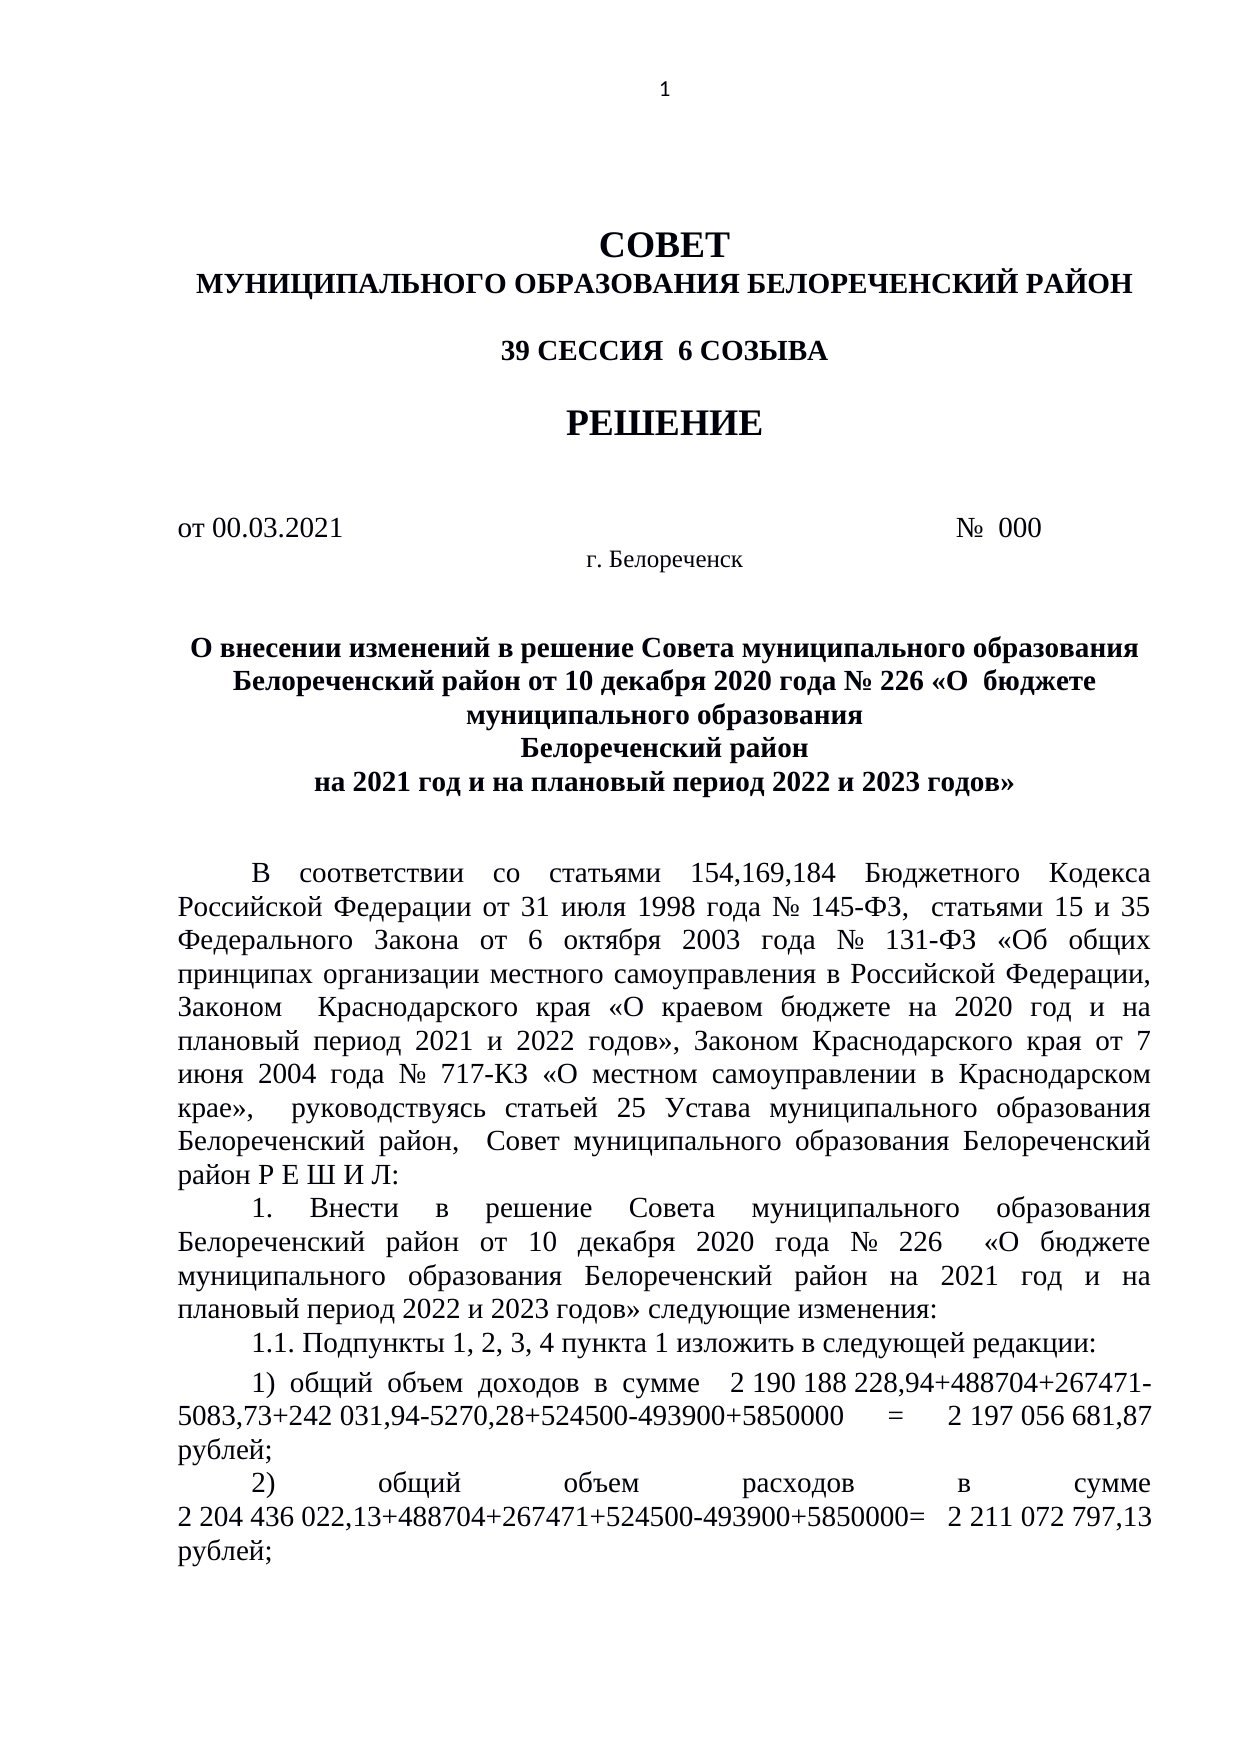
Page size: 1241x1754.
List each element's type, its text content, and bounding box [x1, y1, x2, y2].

text РЕШЕНИЕ [177, 400, 1152, 443]
text 1. Внести в решение Совета муниципального образования Белореченский район от 10 декабря 2020 года № 226 «О бюджете муниципального образования Белореченский район на 2021 год и на плановый период 2022 и 2023 годов» следующие изменения: [177, 1191, 1152, 1325]
text О внесении изменений в решение Совета муниципального образования Белореченский район от 10 декабря 2020 года № 226 «О бюджете [177, 630, 1152, 697]
text на 2021 год и на плановый период 2022 и 2023 годов» [177, 764, 1152, 798]
text от 00.03.2021 № 000 [177, 510, 1152, 544]
text муниципального образования [177, 697, 1152, 731]
text В соответствии со статьями 154,169,184 Бюджетного Кодекса Российской Федерации от 31 июля 1998 года № 145-ФЗ, статьями 15 и 35 Федерального Закона от 6 октября 2003 года № 131-ФЗ «Об общих принципах организации местного самоуправления в Российской Федерации, Законом Краснодарского края «О краевом бюджете на 2020 год и на плановый период 2021 и 2022 годов», Законом Краснодарского края от 7 июня 2004 года № 717-КЗ «О местном самоуправлении в Краснодарском крае», руководствуясь статьей 25 Устава муниципального образования Белореченский район, Совет муниципального образования Белореченский район Р Е Ш И Л: [177, 855, 1152, 1191]
text 1.1. Подпункты 1, 2, 3, 4 пункта 1 изложить в следующей редакции: [177, 1325, 1152, 1358]
text МУНИЦИПАЛЬНОГО ОБРАЗОВАНИЯ БЕЛОРЕЧЕНСКИЙ РАЙОН [177, 266, 1152, 299]
text 39 СЕССИЯ 6 СОЗЫВА [177, 333, 1152, 366]
text г. Белореченск [177, 544, 1152, 572]
text СОВЕТ [177, 223, 1152, 266]
text 2) общий объем расходов в сумме 2 204 436 022,13+488704+267471+524500-493900+5850000= 2 211 072 797,13 рублей; [177, 1466, 1152, 1566]
text Белореченский район [177, 731, 1152, 764]
text 1) общий объем доходов в сумме 2 190 188 228,94+488704+267471-5083,73+242 031,94-5270,28+524500-493900+5850000 = 2 197 056 681,87 рублей; [177, 1365, 1152, 1466]
